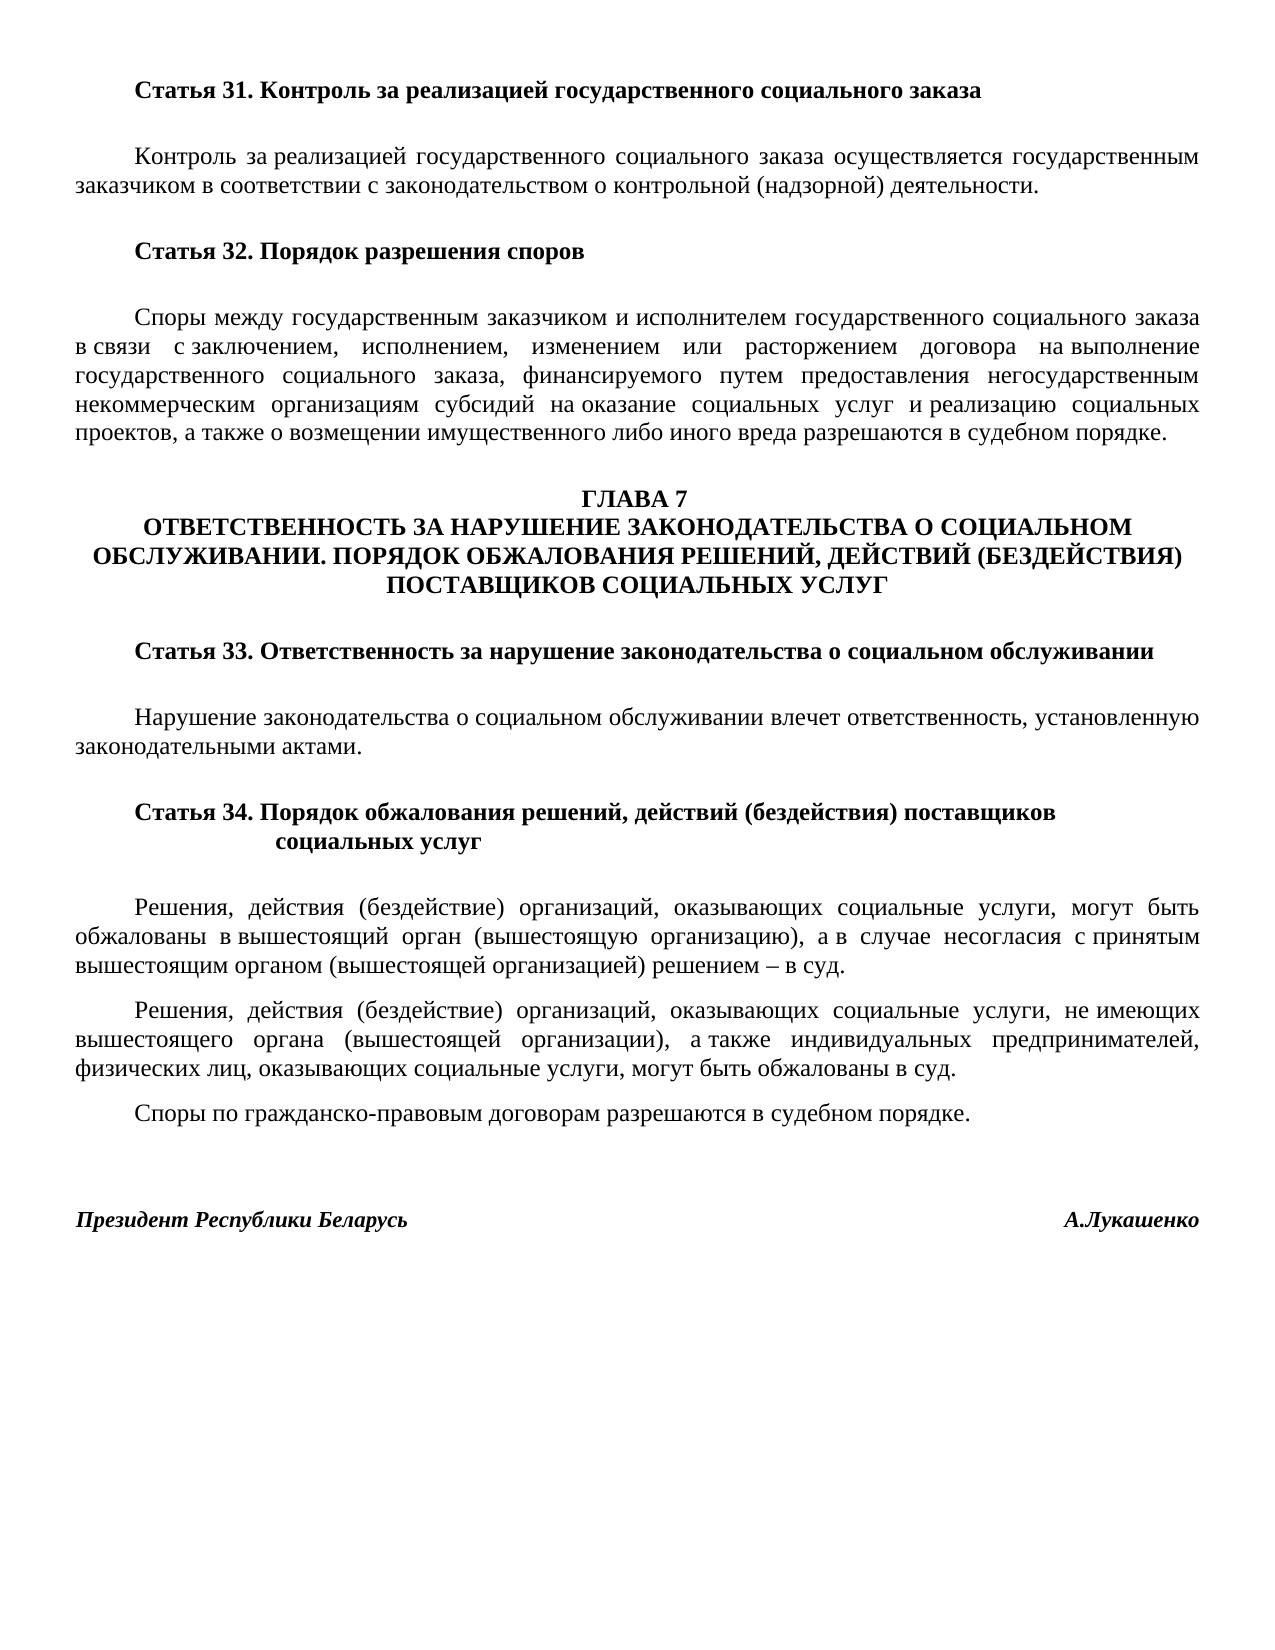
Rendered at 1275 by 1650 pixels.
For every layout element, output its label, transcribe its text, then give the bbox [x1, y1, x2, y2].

text Решения, действия (бездействие) организаций, оказывающих социальные услуги, могут быть обжалованы в вышестоящий орган (вышестоящую организацию), а в случае несогласия с принятым вышестоящим органом (вышестоящей организацией) решением – в суд. [75, 892, 1200, 979]
text Споры между государственным заказчиком и исполнителем государственного социального заказа в связи с заключением, исполнением, изменением или расторжением договора на выполнение государственного социального заказа, финансируемого путем предоставления негосударственным некоммерческим организациям субсидий на оказание социальных услуг и реализацию социальных проектов, а также о возмещении имущественного либо иного вреда разрешаются в судебном порядке. [75, 302, 1200, 446]
text Нарушение законодательства о социальном обслуживании влечет ответственность, установленную законодательными актами. [75, 702, 1200, 760]
table_header Президент Республики Беларусь [75, 1189, 637, 1249]
text Статья 32. Порядок разрешения споров [134, 236, 1200, 265]
text Контроль за реализацией государственного социального заказа осуществляется государственным заказчиком в соответствии с законодательством о контрольной (надзорной) деятельности. [75, 141, 1200, 199]
text ГЛАВА 7 ОТВЕТСТВЕННОСТЬ ЗА НАРУШЕНИЕ ЗАКОНОДАТЕЛЬСТВА О СОЦИАЛЬНОМ ОБСЛУЖИВАНИИ. ПОРЯДОК ОБЖАЛОВАНИЯ РЕШЕНИЙ, ДЕЙСТВИЙ (БЕЗДЕЙСТВИЯ) ПОСТАВЩИКОВ СОЦИАЛЬНЫХ УСЛУГ [75, 484, 1200, 599]
text Споры по гражданско-правовым договорам разрешаются в судебном порядке. [75, 1098, 1200, 1127]
text Статья 34. Порядок обжалования решений, действий (бездействия) поставщиков социальных услуг [134, 797, 1200, 855]
text Решения, действия (бездействие) организаций, оказывающих социальные услуги, не имеющих вышестоящего органа (вышестоящей организации), а также индивидуальных предпринимателей, физических лиц, оказывающих социальные услуги, могут быть обжалованы в суд. [75, 995, 1200, 1082]
text Статья 31. Контроль за реализацией государственного социального заказа [134, 75, 1200, 104]
text Статья 33. Ответственность за нарушение законодательства о социальном обслуживании [134, 636, 1200, 665]
table_header А.Лукашенко [638, 1189, 1200, 1249]
